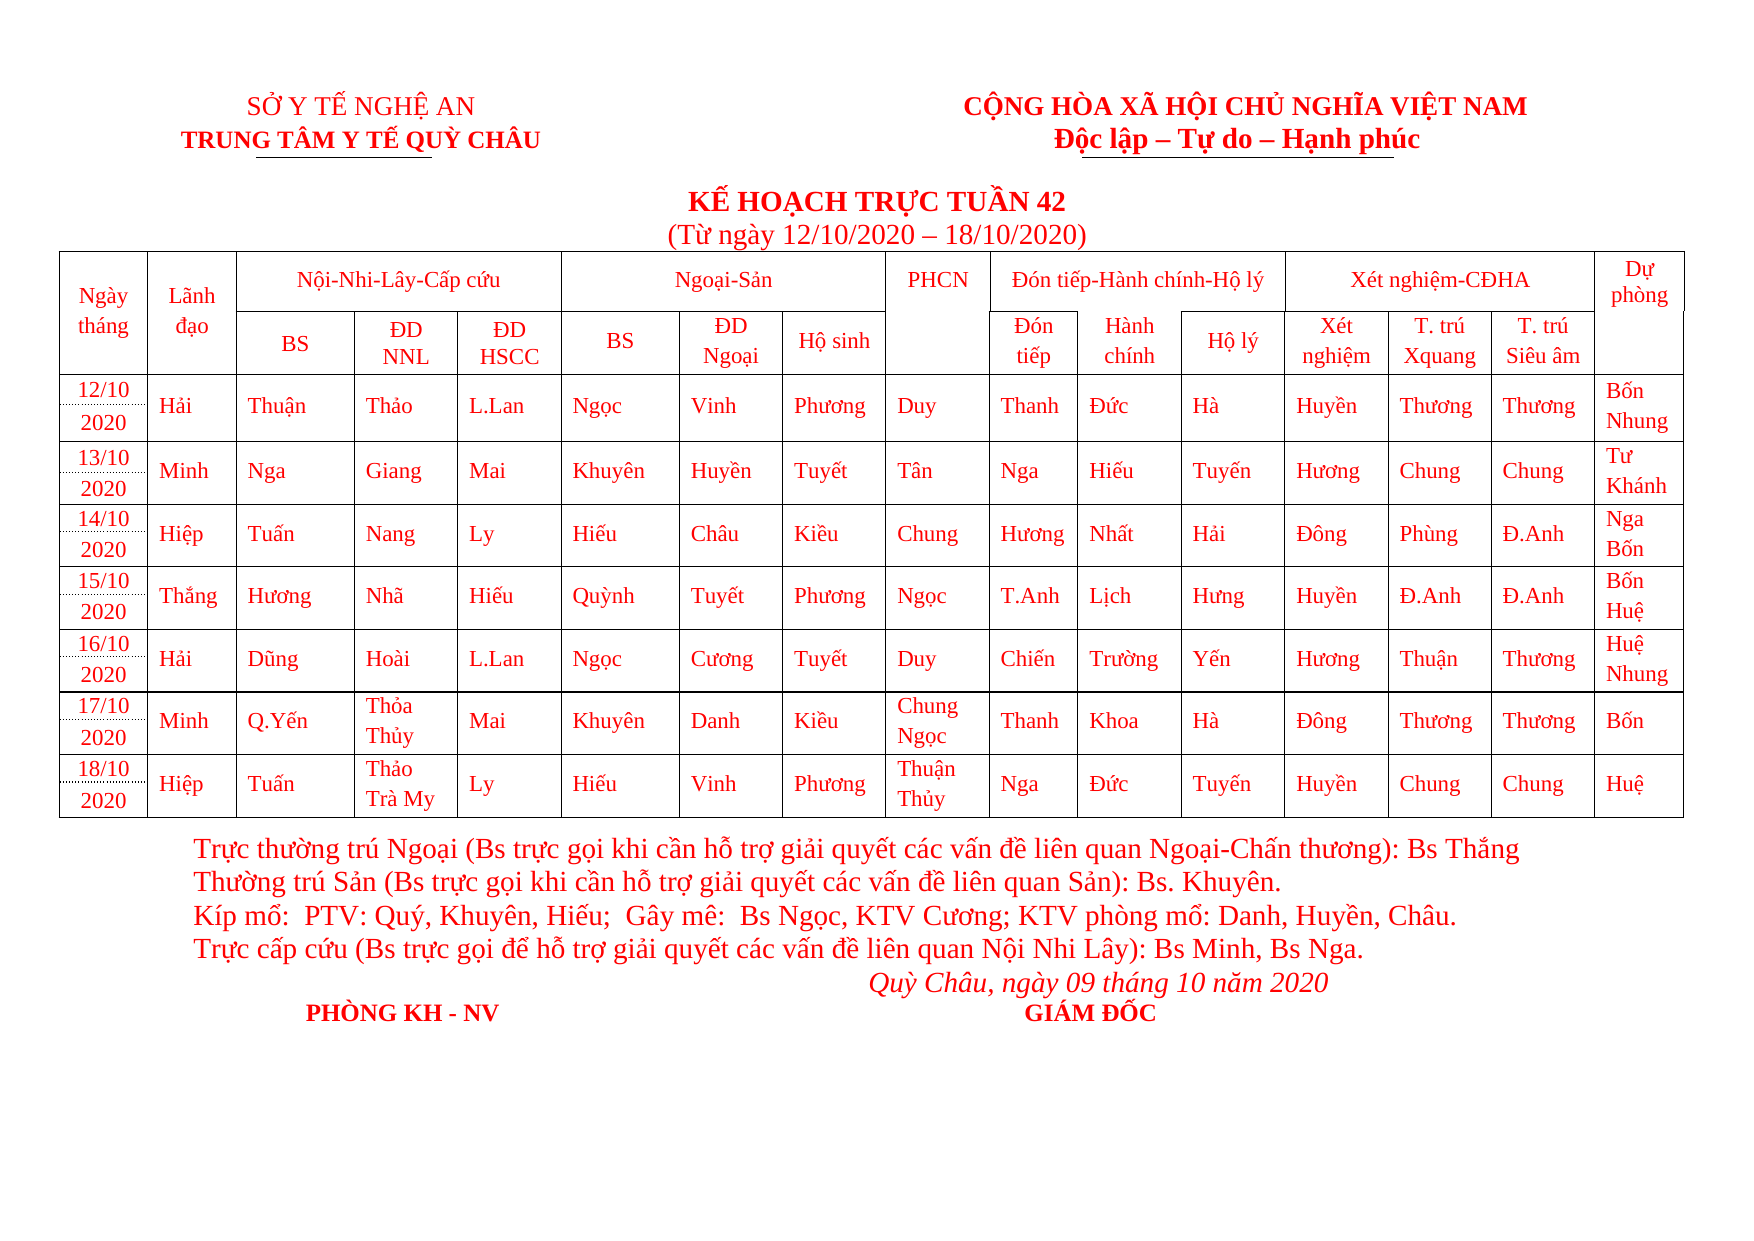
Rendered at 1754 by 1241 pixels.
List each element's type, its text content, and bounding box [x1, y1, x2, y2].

table_cell Ly [458, 755, 561, 817]
table_header Xét nghiệm-CĐHA [1286, 252, 1594, 311]
table_cell 14/10 [60, 505, 147, 531]
table_cell Tuyến [1182, 755, 1284, 817]
table_cell Tư Khánh [1595, 442, 1683, 503]
table_cell Dũng [237, 630, 354, 691]
table_cell T. trú Xquang [1389, 312, 1491, 374]
table_cell BS [562, 312, 679, 374]
table_cell Đông [1285, 693, 1388, 754]
table_cell Tuyết [783, 630, 885, 691]
table_header Lãnh đạo [148, 252, 236, 374]
table_header Ngày tháng [60, 252, 147, 374]
table_cell Kiều [783, 505, 885, 566]
table_cell 18/10 [60, 755, 147, 781]
table_cell Ngọc [562, 375, 679, 441]
table_cell 16/10 [60, 630, 147, 656]
text KẾ HOẠCH TRỰC TUẦN 42 [118, 184, 1636, 217]
table_header Nội-Nhi-Lây-Cấp cứu [237, 252, 561, 311]
text SỞ Y TẾ NGHỆ AN CỘNG HÒA XÃ HỘI CHỦ NGHĨA VIỆT NAM [118, 90, 1636, 121]
table_cell Duy [886, 375, 989, 441]
table_cell Mai [458, 693, 561, 754]
table_cell Thuận [1389, 630, 1491, 691]
table_cell Vinh [680, 755, 782, 817]
table_cell 13/10 [60, 442, 147, 472]
table_cell Yến [1182, 630, 1284, 691]
table_cell Nga [990, 442, 1077, 503]
table_header Dự phòng [1595, 252, 1684, 311]
table_cell 2020 [60, 404, 147, 441]
table_cell Tuyết [680, 567, 782, 629]
table_cell 15/10 [60, 567, 147, 593]
table_cell Duy [886, 630, 989, 691]
table_cell Thuận Thủy [886, 755, 989, 817]
table_cell Nhất [1078, 505, 1181, 566]
table_cell Chung [1492, 755, 1594, 817]
table_cell Phương [783, 375, 885, 441]
table_cell ĐD Ngoại [680, 312, 782, 374]
table_cell Huyền [680, 442, 782, 503]
table_cell Tuyến [1182, 442, 1284, 503]
table_cell Hành chính [1078, 311, 1181, 374]
text (Từ ngày 12/10/2020 – 18/10/2020) [118, 217, 1636, 251]
table_cell Cương [680, 630, 782, 691]
table_cell Kiều [783, 693, 885, 754]
text Kíp mổ: PTV: Quý, Khuyên, Hiếu; Gây mê: Bs Ngọc, KTV Cương; KTV phòng mổ: Danh, Huyền, Châu. [118, 898, 1636, 931]
table_cell Chiến [990, 630, 1077, 691]
table_cell Huyền [1285, 375, 1388, 441]
table_cell [1595, 311, 1683, 374]
table_cell Nang [355, 505, 457, 566]
table_cell Thương [1492, 630, 1594, 691]
table_cell Q.Yến [237, 693, 354, 754]
table_cell Hà [1182, 693, 1284, 754]
table_cell Hiếu [458, 567, 561, 629]
table_cell Hiệp [148, 505, 236, 566]
table_cell Nga [990, 755, 1077, 817]
table_cell Lịch [1078, 567, 1181, 629]
table_cell Quỳnh [562, 567, 679, 629]
table_cell Chung Ngọc [886, 693, 989, 754]
table_cell Ngọc [886, 567, 989, 629]
table_cell Khoa [1078, 693, 1181, 754]
table_cell Hiệp [148, 755, 236, 817]
table_cell Tuyết [783, 442, 885, 503]
table_cell Huệ [1595, 755, 1683, 817]
table_cell 2020 [60, 594, 147, 629]
table_cell 2020 [60, 472, 147, 503]
table_cell Thương [1492, 375, 1594, 441]
table_cell Thỏa Thủy [355, 693, 457, 754]
table_cell L.Lan [458, 375, 561, 441]
table_cell L.Lan [458, 630, 561, 691]
table_cell Đức [1078, 375, 1181, 441]
table_cell Nhã [355, 567, 457, 629]
table_cell Hải [148, 375, 236, 441]
table_cell BS [237, 312, 354, 374]
table_cell Phương [783, 567, 885, 629]
table_cell Trường [1078, 630, 1181, 691]
text PHÒNG KH - NV GIÁM ĐỐC [118, 998, 1636, 1027]
table_cell 12/10 [60, 375, 147, 403]
table_cell Giang [355, 442, 457, 503]
table_cell Thanh [990, 375, 1077, 441]
table_cell Vinh [680, 375, 782, 441]
table_cell Đức [1078, 755, 1181, 817]
text Thường trú Sản (Bs trực gọi khi cần hỗ trợ giải quyết các vấn đề liên quan Sản): Bs. Khuyên. [118, 864, 1636, 898]
table_cell [886, 311, 989, 374]
table_cell 2020 [60, 781, 147, 817]
table_cell Ly [458, 505, 561, 566]
table_cell Minh [148, 693, 236, 754]
table_cell Minh [148, 442, 236, 503]
table_cell Khuyên [562, 693, 679, 754]
table_cell T.Anh [990, 567, 1077, 629]
table_cell Hương [1285, 630, 1388, 691]
table_header Ngoại-Sản [562, 252, 885, 311]
table_cell Thắng [148, 567, 236, 629]
table_header Đón tiếp-Hành chính-Hộ lý [991, 252, 1285, 311]
table_cell ĐD HSCC [458, 312, 561, 374]
table_cell Danh [680, 693, 782, 754]
table_cell Đ.Anh [1492, 567, 1594, 629]
table_cell Đ.Anh [1389, 567, 1491, 629]
table_cell Thuận [237, 375, 354, 441]
table_cell Tuấn [237, 505, 354, 566]
table_cell Chung [886, 505, 989, 566]
table_cell 2020 [60, 656, 147, 691]
table_cell Nga Bốn [1595, 505, 1683, 566]
table_cell Hộ sinh [783, 312, 885, 374]
text Trực cấp cứu (Bs trực gọi để hỗ trợ giải quyết các vấn đề liên quan Nội Nhi Lây): Bs Minh, Bs Nga. Quỳ Châu, ngày 09 tháng 10 năm 2020 [118, 931, 1636, 998]
table_cell Hải [148, 630, 236, 691]
table_cell Phương [783, 755, 885, 817]
table_cell Bốn Nhung [1595, 375, 1683, 441]
table_cell 2020 [60, 531, 147, 566]
table_cell Thảo Trà My [355, 755, 457, 817]
table_cell Hà [1182, 375, 1284, 441]
table_cell Hiếu [562, 505, 679, 566]
table_cell Huệ Nhung [1595, 630, 1683, 691]
table_cell Phùng [1389, 505, 1491, 566]
table_cell 17/10 [60, 693, 147, 719]
table_cell Huyền [1285, 567, 1388, 629]
table_cell Đông [1285, 505, 1388, 566]
table_cell Đón tiếp [990, 312, 1077, 374]
table_cell T. trú Siêu âm [1492, 312, 1594, 374]
table_cell Tân [886, 442, 989, 503]
table_cell Thương [1389, 693, 1491, 754]
table_cell Bốn [1595, 693, 1683, 754]
table_cell Huyền [1285, 755, 1388, 817]
table_cell Xét nghiệm [1285, 312, 1388, 374]
table_cell Hoài [355, 630, 457, 691]
table_cell Chung [1389, 442, 1491, 503]
table_header PHCN [886, 252, 990, 311]
table_cell Khuyên [562, 442, 679, 503]
table_cell Tuấn [237, 755, 354, 817]
table_cell Thương [1492, 693, 1594, 754]
table_cell Hiếu [562, 755, 679, 817]
table_cell Thương [1389, 375, 1491, 441]
table_cell Nga [237, 442, 354, 503]
table_cell Hương [1285, 442, 1388, 503]
table_cell Hương [237, 567, 354, 629]
table_cell Thảo [355, 375, 457, 441]
text TRUNG TÂM Y TẾ QUỲ CHÂU Độc lập – Tự do – Hạnh phúc [118, 121, 1636, 155]
table_cell ĐD NNL [355, 312, 457, 374]
table_cell Hải [1182, 505, 1284, 566]
table_cell Châu [680, 505, 782, 566]
table_cell Ngọc [562, 630, 679, 691]
table_cell Hưng [1182, 567, 1284, 629]
text Trực thường trú Ngoại (Bs trực gọi khi cần hỗ trợ giải quyết các vấn đề liên quan Ngoại-Chấn thương): Bs Thắng [118, 831, 1636, 864]
table_cell Bốn Huệ [1595, 567, 1683, 629]
table_cell Hiếu [1078, 442, 1181, 503]
table_cell Mai [458, 442, 561, 503]
table_cell Chung [1492, 442, 1594, 503]
table_cell 2020 [60, 719, 147, 754]
table_cell Đ.Anh [1492, 505, 1594, 566]
table_cell Thanh [990, 693, 1077, 754]
table_cell Chung [1389, 755, 1491, 817]
table_cell Hương [990, 505, 1077, 566]
table_cell Hộ lý [1182, 312, 1284, 374]
